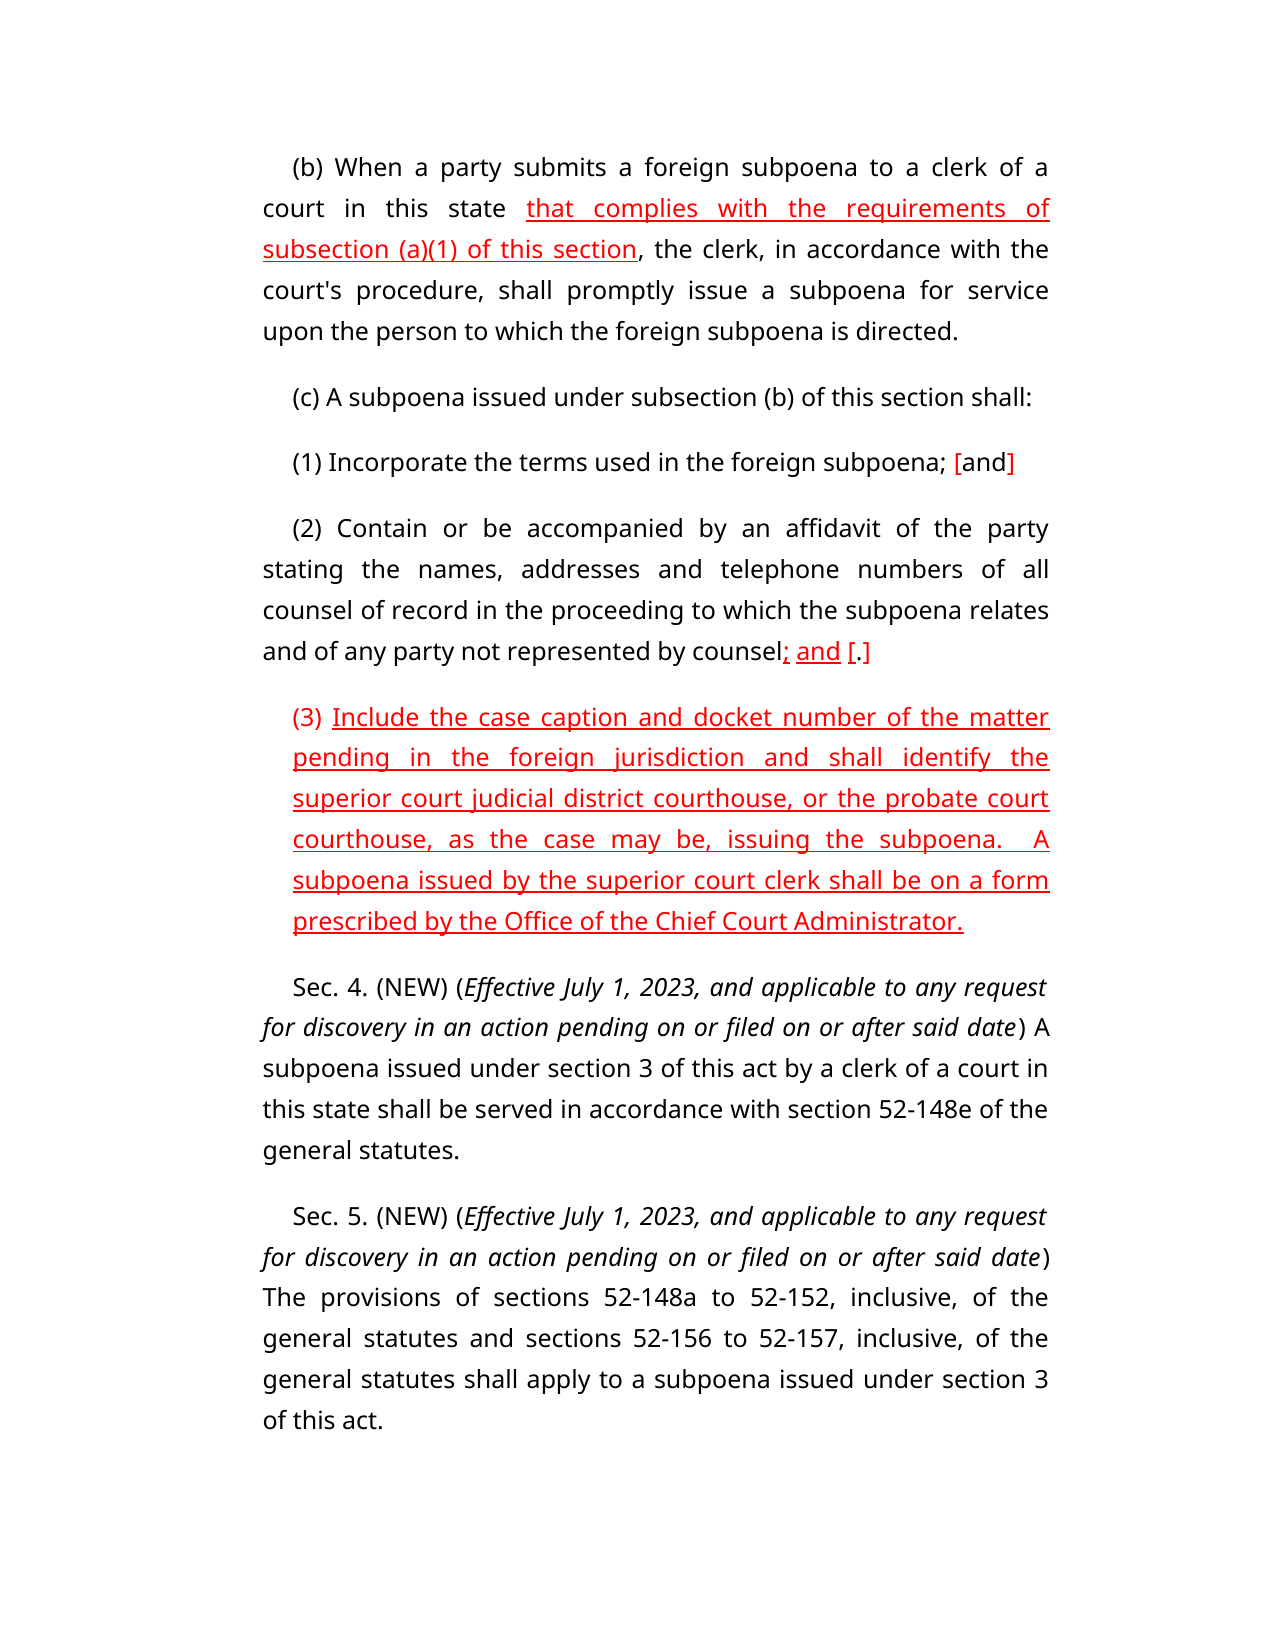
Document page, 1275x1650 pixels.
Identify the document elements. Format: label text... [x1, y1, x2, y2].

text (3) Include the case caption and docket number of the matter pending in the foreign jurisdiction and shall identify the superior court judicial district courthouse, or the probate court courthouse, as the case may be, issuing the subpoena. A subpoena issued by the superior court clerk shall be on a form prescribed by the Office of the Chief Court Administrator. [292, 699, 1050, 769]
text (3) Include the case caption and docket number of the matter pending in the foreign jurisdiction and shall identify the superior court judicial district courthouse, or the probate court courthouse, as the case may be, issuing the subpoena. A subpoena issued by the superior court clerk shall be on a form prescribed by the Office of the Chief Court Administrator. [292, 811, 1050, 851]
text (2) Contain or be accompanied by an affidavit of the party stating the names, addresses and telephone numbers of all counsel of record in the proceeding to which the subpoena relates and of any party not represented by counsel; and [.] [262, 511, 1050, 667]
text Sec. 5. (NEW) (Effective July 1, 2023, and applicable to any request for discovery in an action pending on or filed on or after said date) The provisions of sections 52-148a to 52-152, inclusive, of the general statutes and sections 52-156 to 52-157, inclusive, of the general statutes shall apply to a subpoena issued under section 3 of this act. [262, 1198, 1050, 1437]
text (3) Include the case caption and docket number of the matter pending in the foreign jurisdiction and shall identify the superior court judicial district courthouse, or the probate court courthouse, as the case may be, issuing the subpoena. A subpoena issued by the superior court clerk shall be on a form prescribed by the Office of the Chief Court Administrator. [292, 892, 1050, 937]
text (1) Incorporate the terms used in the foreign subpoena; [and] [262, 445, 1050, 479]
text (c) A subpoena issued under subsection (b) of this section shall: [262, 379, 1050, 413]
text Sec. 4. (NEW) (Effective July 1, 2023, and applicable to any request for discovery in an action pending on or filed on or after said date) A subpoena issued under section 3 of this act by a clerk of a court in this state shall be served in accordance with section 52-148e of the general statutes. [262, 969, 1050, 1167]
text (3) Include the case caption and docket number of the matter pending in the foreign jurisdiction and shall identify the superior court judicial district courthouse, or the probate court courthouse, as the case may be, issuing the subpoena. A subpoena issued by the superior court clerk shall be on a form prescribed by the Office of the Chief Court Administrator. [292, 770, 1050, 810]
text (3) Include the case caption and docket number of the matter pending in the foreign jurisdiction and shall identify the superior court judicial district courthouse, or the probate court courthouse, as the case may be, issuing the subpoena. A subpoena issued by the superior court clerk shall be on a form prescribed by the Office of the Chief Court Administrator. [292, 852, 1050, 891]
text (b) When a party submits a foreign subpoena to a clerk of a court in this state that complies with the requirements of subsection (a)(1) of this section, the clerk, in accordance with the court's procedure, shall promptly issue a subpoena for service upon the person to which the foreign subpoena is directed. [262, 150, 1050, 347]
